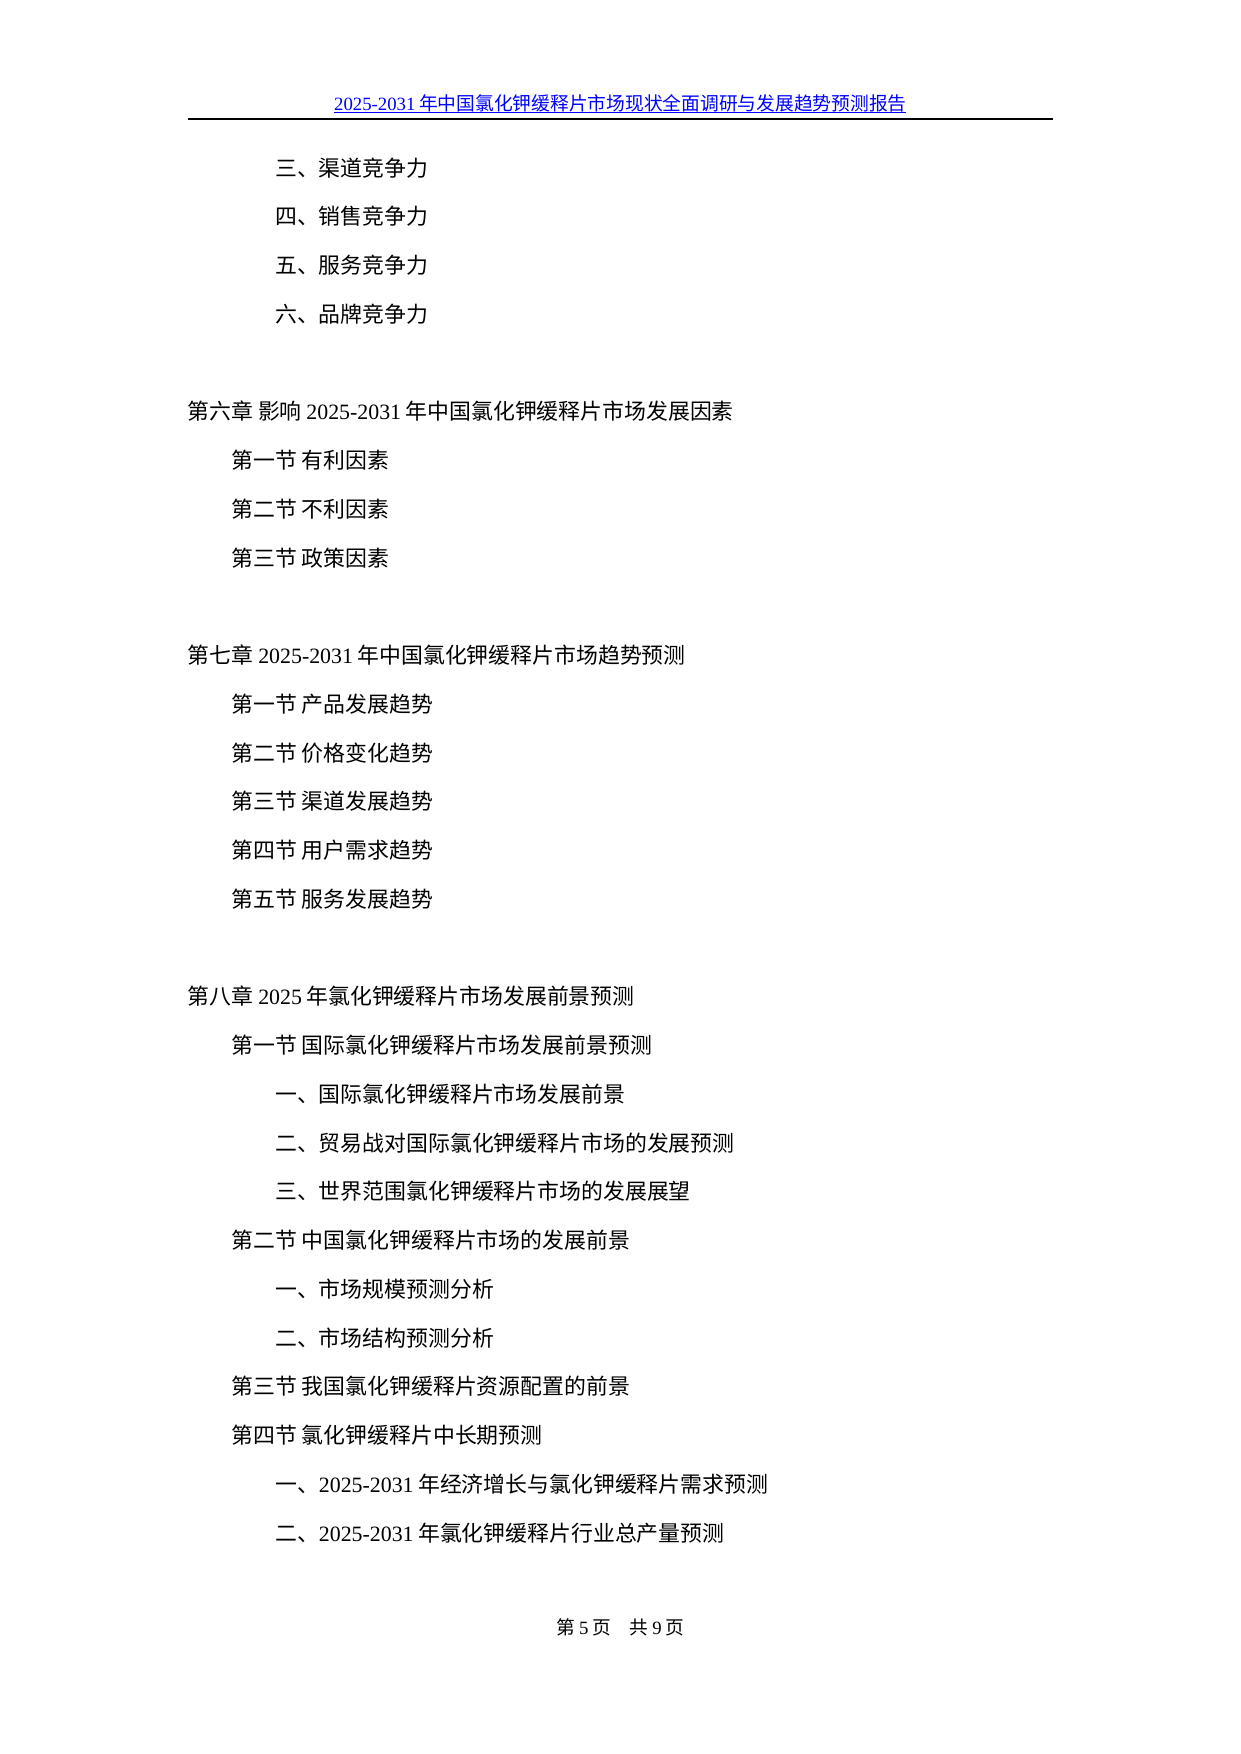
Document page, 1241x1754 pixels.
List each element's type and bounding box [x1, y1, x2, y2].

text [187, 150, 1053, 1548]
